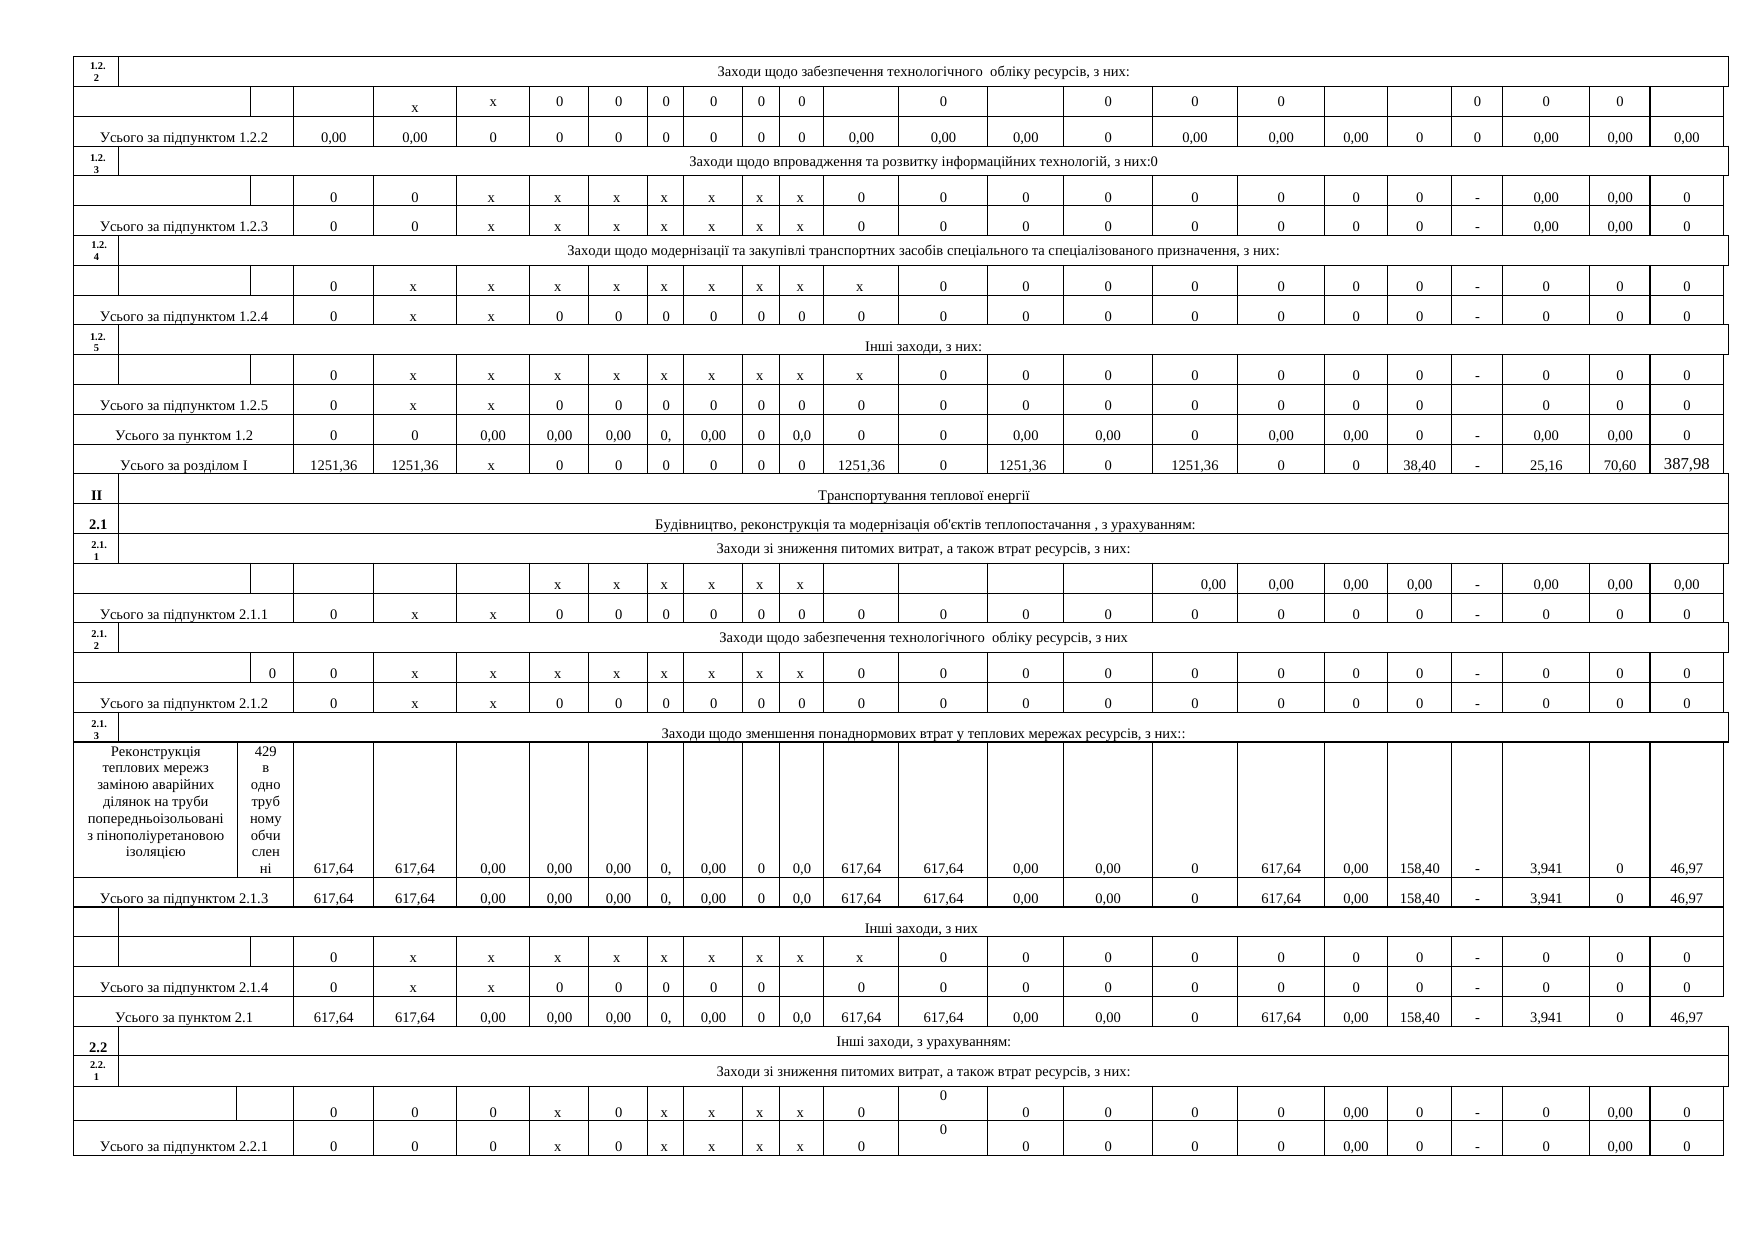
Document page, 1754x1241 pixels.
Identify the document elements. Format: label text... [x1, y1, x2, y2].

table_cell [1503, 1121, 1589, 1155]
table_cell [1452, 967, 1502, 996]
table_cell Усього за підпунктом 2.1.3 [74, 878, 293, 906]
table_cell 0,00 [684, 415, 742, 443]
table_cell 0 [1503, 385, 1589, 414]
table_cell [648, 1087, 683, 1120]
table_cell 0 [1153, 878, 1237, 906]
table_cell [74, 564, 250, 592]
table_cell 0 [294, 653, 373, 682]
table_cell - [1452, 564, 1502, 592]
table_cell - [1452, 445, 1502, 473]
table_cell 0 [1651, 683, 1723, 712]
table_cell 0 [824, 594, 898, 622]
table_cell 0 [988, 176, 1063, 205]
table_cell 0 [899, 296, 987, 324]
table_cell 3,941 [1503, 878, 1589, 906]
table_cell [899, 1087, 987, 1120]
table_cell 0 [1388, 206, 1451, 235]
table_cell Усього за підпунктом 2.1.4 [74, 967, 293, 996]
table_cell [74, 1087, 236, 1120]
table_cell 0 [1590, 266, 1649, 294]
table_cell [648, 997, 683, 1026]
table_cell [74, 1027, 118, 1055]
table_cell 0 [1651, 296, 1723, 324]
table_cell 0,00 [530, 878, 588, 906]
table_cell 0 [824, 206, 898, 235]
table_cell х [648, 176, 683, 205]
table_cell Інші заходи, з них [119, 908, 1723, 936]
table_cell х [530, 206, 588, 235]
table_cell 429 в однотрубному обчисленні [238, 743, 293, 877]
table_cell 0 [1064, 206, 1152, 235]
table_cell 0,00 [1503, 564, 1589, 592]
table_cell 0 [294, 415, 373, 443]
table_cell 0 [1651, 653, 1723, 682]
table_cell х [743, 206, 779, 235]
table_cell х [457, 296, 529, 324]
table_cell [251, 176, 293, 205]
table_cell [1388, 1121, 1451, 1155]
table_cell х [530, 266, 588, 294]
table_cell 0,00 [1503, 206, 1589, 235]
table_cell 0 [1238, 653, 1324, 682]
table_cell [74, 176, 250, 205]
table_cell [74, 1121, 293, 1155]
table_cell х [743, 355, 779, 384]
table_cell 1.2.3 [74, 147, 118, 175]
table_cell 0 [374, 415, 456, 443]
table_cell 0 [1503, 683, 1589, 712]
table_cell х [743, 176, 779, 205]
table_cell 0, [648, 743, 683, 877]
table_cell 0 [294, 266, 373, 294]
table_cell 0 [1064, 445, 1152, 473]
table_cell 0 [294, 355, 373, 384]
table_cell 0 [589, 683, 647, 712]
table_cell 0 [743, 87, 779, 116]
table_cell 0 [1590, 385, 1649, 414]
table_cell 0 [824, 176, 898, 205]
table_cell 0 [1388, 415, 1451, 443]
table_cell 0 [589, 967, 647, 996]
table_cell 0 [899, 206, 987, 235]
table_cell 0 [684, 296, 742, 324]
table_cell 0 [374, 206, 456, 235]
table_cell х [374, 937, 456, 966]
table_cell 1.2.2 [74, 57, 118, 86]
table_cell 0 [1388, 266, 1451, 294]
table_cell 0,00 [374, 117, 456, 146]
table_cell 0 [988, 206, 1063, 235]
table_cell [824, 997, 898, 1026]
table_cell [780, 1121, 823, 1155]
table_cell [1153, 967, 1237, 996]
table_cell х [684, 564, 742, 592]
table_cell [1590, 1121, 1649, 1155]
table_cell 0 [1388, 176, 1451, 205]
table_cell 0 [1325, 445, 1387, 473]
table_cell 0,00 [988, 743, 1063, 877]
table_cell 0,00 [1064, 743, 1152, 877]
table_cell 0 [1452, 117, 1502, 146]
table_cell - [1452, 743, 1502, 877]
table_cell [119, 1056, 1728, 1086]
table_cell 2.1.2 [74, 623, 118, 652]
table_cell х [457, 355, 529, 384]
table_cell 0 [530, 594, 588, 622]
table_cell 0,00 [1503, 415, 1589, 443]
table_cell 0 [1153, 415, 1237, 443]
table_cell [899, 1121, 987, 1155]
table_cell 0,00 [1590, 206, 1649, 235]
table_cell 0 [684, 445, 742, 473]
table_cell 0 [1590, 937, 1649, 966]
table_cell 617,64 [374, 743, 456, 877]
table_cell 0 [1590, 743, 1649, 877]
table_cell 0,0 [780, 743, 823, 877]
table_cell [74, 937, 118, 966]
table_cell 38,40 [1388, 445, 1451, 473]
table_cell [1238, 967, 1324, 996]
table_cell 0 [589, 445, 647, 473]
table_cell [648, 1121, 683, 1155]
table_cell [899, 564, 987, 592]
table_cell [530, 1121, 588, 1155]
table_cell 0 [457, 117, 529, 146]
table_cell 0 [1651, 176, 1723, 205]
table_cell х [457, 87, 529, 116]
table_cell 0 [648, 967, 683, 996]
table_cell 0 [899, 967, 987, 996]
table_cell 0,00 [457, 878, 529, 906]
table_cell х [457, 594, 529, 622]
table_cell 0 [988, 266, 1063, 294]
table_cell х [648, 206, 683, 235]
table_cell [119, 266, 250, 294]
table_cell [1325, 87, 1387, 116]
table_cell 0 [899, 653, 987, 682]
table_cell 0 [294, 206, 373, 235]
table_cell 0,00 [988, 117, 1063, 146]
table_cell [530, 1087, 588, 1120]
table_cell 1.2.5 [74, 325, 118, 354]
table_cell 0 [684, 87, 742, 116]
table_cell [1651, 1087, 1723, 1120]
table_cell 0 [1503, 266, 1589, 294]
table_cell 70,60 [1590, 445, 1649, 473]
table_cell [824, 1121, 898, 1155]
table_cell х [684, 176, 742, 205]
table_cell 0 [988, 937, 1063, 966]
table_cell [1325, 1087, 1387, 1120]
table_cell 0 [1325, 937, 1387, 966]
table_cell х [589, 176, 647, 205]
table_cell 0 [530, 445, 588, 473]
table_cell 1251,36 [294, 445, 373, 473]
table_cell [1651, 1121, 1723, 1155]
table_cell 0 [780, 683, 823, 712]
table_cell 0 [1153, 87, 1237, 116]
table_cell 158,40 [1388, 743, 1451, 877]
table_cell х [648, 355, 683, 384]
table_cell 0,00 [1064, 415, 1152, 443]
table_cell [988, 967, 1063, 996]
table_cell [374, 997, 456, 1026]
table_cell 0 [743, 878, 779, 906]
table_cell х [457, 176, 529, 205]
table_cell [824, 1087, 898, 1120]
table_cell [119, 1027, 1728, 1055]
table_cell 0 [824, 415, 898, 443]
table_cell 617,64 [294, 878, 373, 906]
table_cell Заходи щодо впровадження та розвитку інформаційних технологій, з них:0 [119, 147, 1728, 175]
table_cell 0 [1153, 206, 1237, 235]
table_cell 0 [1238, 385, 1324, 414]
table_cell 1251,36 [824, 445, 898, 473]
table_cell 0, [648, 878, 683, 906]
table_cell Транспортування теплової енергії [119, 474, 1728, 503]
table_cell 0 [648, 385, 683, 414]
table_cell х [743, 266, 779, 294]
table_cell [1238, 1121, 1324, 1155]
table_cell 0 [1651, 206, 1723, 235]
table_cell 0 [1503, 937, 1589, 966]
table_cell 0 [1153, 176, 1237, 205]
table_cell [824, 87, 898, 116]
table_cell [251, 564, 293, 592]
table_cell 0,00 [1325, 117, 1387, 146]
table_cell х [743, 564, 779, 592]
table_cell 0 [780, 117, 823, 146]
table_cell [1452, 385, 1502, 414]
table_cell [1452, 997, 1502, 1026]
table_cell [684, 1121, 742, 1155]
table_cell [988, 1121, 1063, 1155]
table_cell 0 [1651, 385, 1723, 414]
table_cell х [374, 87, 456, 116]
table_cell 0,00 [1651, 564, 1723, 592]
table_cell 0,00 [684, 743, 742, 877]
table_cell 0 [1325, 653, 1387, 682]
table_cell 0 [1590, 878, 1649, 906]
table_cell 0 [1590, 683, 1649, 712]
table_cell Усього за розділом І [74, 445, 293, 473]
table_cell - [1452, 176, 1502, 205]
table_cell [251, 266, 293, 294]
table_cell 0 [294, 937, 373, 966]
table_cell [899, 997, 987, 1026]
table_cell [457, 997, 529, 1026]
table_cell 0 [648, 445, 683, 473]
table_cell [1388, 87, 1451, 116]
table_cell 0,00 [589, 743, 647, 877]
table_cell Заходи щодо зменшення понаднормових втрат у теплових мережах ресурсів, з них:: [119, 713, 1728, 741]
table_cell 0 [294, 594, 373, 622]
table_cell 0 [1153, 743, 1237, 877]
table_cell х [780, 206, 823, 235]
table_cell - [1452, 296, 1502, 324]
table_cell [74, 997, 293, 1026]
table_cell 46,97 [1651, 878, 1723, 906]
table_cell х [824, 937, 898, 966]
table_cell х [530, 355, 588, 384]
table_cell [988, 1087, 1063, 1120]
table_cell х [684, 206, 742, 235]
table_cell [74, 355, 118, 384]
table_cell [251, 355, 293, 384]
table_cell 46,97 [1651, 743, 1723, 877]
table_cell [74, 908, 118, 936]
table_cell 0 [530, 296, 588, 324]
table_cell 0 [1325, 296, 1387, 324]
table_cell 0 [530, 385, 588, 414]
table_cell 0 [1238, 266, 1324, 294]
table_cell 0 [1651, 355, 1723, 384]
table_cell 0 [780, 594, 823, 622]
table_cell 0 [1388, 653, 1451, 682]
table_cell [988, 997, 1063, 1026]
table_cell [294, 87, 373, 116]
table_cell 0 [589, 296, 647, 324]
table_cell 0 [824, 683, 898, 712]
table_cell х [457, 967, 529, 996]
table_cell 0,00 [530, 743, 588, 877]
table_cell 0 [1388, 385, 1451, 414]
table_cell 0 [1325, 266, 1387, 294]
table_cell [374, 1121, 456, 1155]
table_cell [119, 937, 250, 966]
table_cell 0 [1238, 176, 1324, 205]
table_cell 0 [899, 445, 987, 473]
table_cell Заходи щодо забезпечення технологічного обліку ресурсів, з них [119, 623, 1728, 652]
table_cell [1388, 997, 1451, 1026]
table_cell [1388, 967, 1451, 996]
table_cell х [780, 564, 823, 592]
table_cell 0 [780, 385, 823, 414]
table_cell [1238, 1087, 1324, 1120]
table_cell 0 [530, 967, 588, 996]
table_cell 0 [743, 117, 779, 146]
table_cell х [780, 176, 823, 205]
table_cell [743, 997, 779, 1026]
table_cell 0 [780, 445, 823, 473]
table_cell ІІ [74, 474, 118, 503]
table_cell х [457, 683, 529, 712]
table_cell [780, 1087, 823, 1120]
table_cell 0,00 [294, 117, 373, 146]
table_cell 0 [294, 176, 373, 205]
table_cell Усього за підпунктом 2.1.1 [74, 594, 293, 622]
table_cell 0 [899, 266, 987, 294]
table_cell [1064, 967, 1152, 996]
table_cell 0 [684, 967, 742, 996]
table_cell 0 [684, 683, 742, 712]
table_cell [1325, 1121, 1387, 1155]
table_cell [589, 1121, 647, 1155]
table_cell [119, 355, 250, 384]
table_cell [457, 564, 529, 592]
table_cell 0,00 [589, 878, 647, 906]
table_cell 0 [1153, 653, 1237, 682]
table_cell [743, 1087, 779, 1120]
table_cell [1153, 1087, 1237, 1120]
table_cell [251, 937, 293, 966]
table_cell - [1452, 266, 1502, 294]
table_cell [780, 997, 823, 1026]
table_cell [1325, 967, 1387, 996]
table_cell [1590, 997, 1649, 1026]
table_cell 0,00 [1238, 564, 1324, 592]
table_cell [74, 653, 250, 682]
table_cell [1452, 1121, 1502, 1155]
table_cell 617,64 [374, 878, 456, 906]
table_cell 0 [1590, 296, 1649, 324]
table_cell Усього за підпунктом 1.2.4 [74, 296, 293, 324]
table_cell 0 [684, 117, 742, 146]
table_cell [74, 266, 118, 294]
table_cell 158,40 [1388, 878, 1451, 906]
table_cell 0,00 [899, 117, 987, 146]
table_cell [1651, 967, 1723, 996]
table_cell х [457, 445, 529, 473]
table_cell 0,00 [1238, 117, 1324, 146]
table_cell 0 [1064, 683, 1152, 712]
table_cell 0 [648, 117, 683, 146]
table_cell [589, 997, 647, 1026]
table_cell Заходи зі зниження питомих витрат, а також втрат ресурсів, з них: [119, 534, 1728, 563]
table_cell 1251,36 [1153, 445, 1237, 473]
table_cell [251, 87, 293, 116]
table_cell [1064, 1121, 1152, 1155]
table_cell 0,00 [1590, 564, 1649, 592]
table_cell х [589, 653, 647, 682]
table_cell х [530, 564, 588, 592]
table_cell х [457, 206, 529, 235]
table_cell 0 [1452, 87, 1502, 116]
table_cell 0 [1064, 296, 1152, 324]
table_cell 617,64 [824, 878, 898, 906]
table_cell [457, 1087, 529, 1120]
table_cell х [780, 266, 823, 294]
table_cell 0 [1651, 937, 1723, 966]
table_cell 0 [589, 117, 647, 146]
table_cell 387,98 [1651, 445, 1723, 473]
table_cell х [648, 653, 683, 682]
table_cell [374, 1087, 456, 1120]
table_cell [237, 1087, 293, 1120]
table_cell х [684, 937, 742, 966]
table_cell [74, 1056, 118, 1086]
table_cell Усього за підпунктом 2.1.2 [74, 683, 293, 712]
table_cell 0,00 [1325, 743, 1387, 877]
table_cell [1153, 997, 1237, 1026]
table_cell 0 [1590, 594, 1649, 622]
table_cell 0,00 [824, 117, 898, 146]
table_cell х [589, 266, 647, 294]
table_cell х [457, 653, 529, 682]
table_cell х [780, 653, 823, 682]
table_cell 0 [899, 176, 987, 205]
table_cell 0,00 [1503, 176, 1589, 205]
table_cell 0,00 [1590, 176, 1649, 205]
table_cell 0 [1325, 385, 1387, 414]
table_cell 0,00 [530, 415, 588, 443]
table_cell 0,00 [1651, 117, 1723, 146]
table_cell 0 [589, 385, 647, 414]
table_cell х [589, 355, 647, 384]
table_cell Усього за пунктом 1.2 [74, 415, 293, 443]
table_cell 0,00 [1064, 878, 1152, 906]
table_cell Реконструкція теплових мережз заміною аварійних ділянок на труби попередньоізольовані з пінополіуретановою ізоляцією [74, 743, 237, 877]
table_cell - [1452, 415, 1502, 443]
table_cell 0,00 [1388, 564, 1451, 592]
table_cell 0 [530, 683, 588, 712]
table_cell х [374, 385, 456, 414]
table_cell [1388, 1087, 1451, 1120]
table_cell 617,64 [294, 743, 373, 877]
table_cell 0,00 [1238, 415, 1324, 443]
table_cell 0 [988, 653, 1063, 682]
table_cell Будівництво, реконструкція та модернізація об'єктів теплопостачання , з урахуванням: [119, 504, 1728, 533]
table_cell 0 [1238, 445, 1324, 473]
table_cell 0 [1064, 176, 1152, 205]
table_cell 1.2.4 [74, 236, 118, 265]
table_cell 0,00 [589, 415, 647, 443]
table_cell х [824, 355, 898, 384]
table_cell 0 [743, 445, 779, 473]
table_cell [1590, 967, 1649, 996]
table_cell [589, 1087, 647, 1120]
table_cell х [457, 937, 529, 966]
table_cell 0 [1325, 355, 1387, 384]
table_cell [374, 564, 456, 592]
table_cell х [374, 296, 456, 324]
table_cell - [1452, 594, 1502, 622]
table_cell 0 [1651, 266, 1723, 294]
table_cell - [1452, 206, 1502, 235]
table_cell - [1452, 937, 1502, 966]
table_cell 0 [1153, 296, 1237, 324]
table_cell 0 [294, 385, 373, 414]
table_cell 0,00 [988, 415, 1063, 443]
table_cell Усього за підпунктом 1.2.5 [74, 385, 293, 414]
table_cell х [684, 266, 742, 294]
table_cell 0 [743, 743, 779, 877]
table_cell 0,00 [1590, 117, 1649, 146]
table_cell 0,00 [1153, 564, 1237, 592]
table_cell 0 [648, 594, 683, 622]
table_cell [780, 967, 823, 996]
table_cell 0 [824, 296, 898, 324]
table_cell 0 [1388, 296, 1451, 324]
table_cell х [684, 355, 742, 384]
table_cell 0 [743, 415, 779, 443]
table_cell х [530, 937, 588, 966]
table_cell 0 [1238, 683, 1324, 712]
table_cell 0 [1503, 594, 1589, 622]
table_cell х [374, 355, 456, 384]
table_cell 0 [743, 296, 779, 324]
table_cell 0 [1064, 87, 1152, 116]
table_cell 0 [743, 967, 779, 996]
table_cell х [457, 385, 529, 414]
table_cell 0 [899, 385, 987, 414]
table_cell х [530, 176, 588, 205]
table_cell 0 [251, 653, 293, 682]
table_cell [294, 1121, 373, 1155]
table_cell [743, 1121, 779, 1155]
table_cell 25,16 [1503, 445, 1589, 473]
table_cell 0 [1590, 87, 1649, 116]
table_cell 0,00 [457, 743, 529, 877]
table_cell Усього за підпунктом 1.2.2 [74, 117, 293, 146]
table_cell 0 [589, 594, 647, 622]
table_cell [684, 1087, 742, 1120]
table_cell 0 [988, 683, 1063, 712]
table_cell 0,00 [684, 878, 742, 906]
table_cell - [1452, 355, 1502, 384]
table_cell 0 [1064, 266, 1152, 294]
table_cell Заходи щодо забезпечення технологічного обліку ресурсів, з них: [119, 57, 1728, 86]
table_cell 0 [530, 117, 588, 146]
table_cell 0, [648, 415, 683, 443]
table_cell 0,00 [1153, 117, 1237, 146]
table_cell 0 [1238, 355, 1324, 384]
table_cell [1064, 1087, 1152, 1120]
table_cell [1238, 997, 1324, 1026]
table_cell 0 [1325, 594, 1387, 622]
table_cell х [780, 355, 823, 384]
table_cell 0 [1153, 937, 1237, 966]
table_cell 0 [1325, 176, 1387, 205]
table_cell 0 [1153, 594, 1237, 622]
table_cell 0 [374, 176, 456, 205]
table_cell 0,00 [1503, 117, 1589, 146]
table_cell 0 [1651, 415, 1723, 443]
table_cell х [374, 653, 456, 682]
table_cell х [374, 683, 456, 712]
table_cell 0,00 [1325, 564, 1387, 592]
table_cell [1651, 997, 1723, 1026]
table_cell х [530, 653, 588, 682]
table_cell 0,00 [457, 415, 529, 443]
table_cell 617,64 [1238, 743, 1324, 877]
table_cell 0 [1238, 206, 1324, 235]
table_cell 0 [899, 594, 987, 622]
table_cell [1064, 564, 1152, 592]
table_cell х [589, 206, 647, 235]
table_cell х [589, 937, 647, 966]
table_cell 0 [743, 385, 779, 414]
table_cell х [684, 653, 742, 682]
table_cell 0,00 [1590, 415, 1649, 443]
table_cell 0 [899, 683, 987, 712]
table_cell 0 [1388, 594, 1451, 622]
table_cell 0,00 [1325, 415, 1387, 443]
table_cell 0 [780, 296, 823, 324]
table_cell 0 [1064, 653, 1152, 682]
table_cell 2.1.1 [74, 534, 118, 563]
table_cell 0 [1503, 653, 1589, 682]
table_cell 0 [1064, 937, 1152, 966]
table_cell 0 [1064, 355, 1152, 384]
table_cell [824, 564, 898, 592]
table_cell 0 [648, 296, 683, 324]
table_cell 0 [1064, 117, 1152, 146]
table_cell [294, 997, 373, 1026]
table_cell 0 [684, 385, 742, 414]
table_cell х [457, 266, 529, 294]
table_cell 0 [648, 87, 683, 116]
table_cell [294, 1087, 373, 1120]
table_cell 0 [988, 296, 1063, 324]
table_cell 0 [1388, 683, 1451, 712]
table_cell 3,941 [1503, 743, 1589, 877]
table_cell 0 [1388, 117, 1451, 146]
table_cell - [1452, 683, 1502, 712]
table_cell х [374, 266, 456, 294]
table_cell 0 [1590, 653, 1649, 682]
table_cell Усього за підпунктом 1.2.3 [74, 206, 293, 235]
table_cell 0 [1651, 594, 1723, 622]
table_cell 617,64 [824, 743, 898, 877]
table_cell 0 [1325, 683, 1387, 712]
table_cell х [743, 653, 779, 682]
table_cell 0 [648, 683, 683, 712]
table_cell 0 [1503, 355, 1589, 384]
table_cell х [780, 937, 823, 966]
table_cell х [648, 564, 683, 592]
table_cell 0 [743, 683, 779, 712]
table_cell 0 [1153, 355, 1237, 384]
table_cell 0 [1064, 594, 1152, 622]
table_cell 0,00 [1325, 878, 1387, 906]
table_cell 0 [294, 296, 373, 324]
table_cell 0 [1064, 385, 1152, 414]
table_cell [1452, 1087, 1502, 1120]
table_cell х [589, 564, 647, 592]
table_cell х [743, 937, 779, 966]
table_cell х [648, 266, 683, 294]
table_cell 0 [899, 415, 987, 443]
table_cell 1251,36 [374, 445, 456, 473]
table_cell 0 [1590, 355, 1649, 384]
table_cell - [1452, 653, 1502, 682]
table_cell [988, 564, 1063, 592]
table_cell 0 [1503, 296, 1589, 324]
table_cell 0 [1325, 206, 1387, 235]
table_cell х [648, 937, 683, 966]
table_cell 0,0 [780, 415, 823, 443]
table_cell Заходи щодо модернізації та закупівлі транспортних засобів спеціального та спеціалізованого призначення, з них: [119, 236, 1728, 265]
table_cell 0 [824, 653, 898, 682]
table_cell [1651, 87, 1723, 116]
table_cell 0 [899, 355, 987, 384]
table_cell 0 [824, 385, 898, 414]
table_cell 0,00 [988, 878, 1063, 906]
table_cell х [824, 266, 898, 294]
table_cell 0 [530, 87, 588, 116]
table_cell Інші заходи, з них: [119, 325, 1728, 354]
table_cell 0 [684, 594, 742, 622]
table_cell 0,0 [780, 878, 823, 906]
table_cell 0 [1238, 937, 1324, 966]
table_cell 0 [1388, 355, 1451, 384]
table_cell 0 [743, 594, 779, 622]
table_cell 617,64 [1238, 878, 1324, 906]
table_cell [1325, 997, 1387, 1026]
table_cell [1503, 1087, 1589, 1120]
table_cell [988, 87, 1063, 116]
table_cell х [374, 594, 456, 622]
table_cell 0 [1503, 87, 1589, 116]
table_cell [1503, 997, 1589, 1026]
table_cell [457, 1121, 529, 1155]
table_cell 0 [899, 87, 987, 116]
table_cell 617,64 [899, 743, 987, 877]
table_cell 0 [824, 967, 898, 996]
table_cell 0 [1238, 296, 1324, 324]
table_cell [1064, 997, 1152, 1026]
table_cell 0 [589, 87, 647, 116]
table_cell [74, 87, 250, 116]
table_cell 0 [899, 937, 987, 966]
table_cell 0 [1153, 683, 1237, 712]
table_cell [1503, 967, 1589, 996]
table_cell 2.1 [74, 504, 118, 533]
table_cell 0 [780, 87, 823, 116]
table_cell 1251,36 [988, 445, 1063, 473]
table_cell 0 [1388, 937, 1451, 966]
table_cell 2.1.3 [74, 713, 118, 741]
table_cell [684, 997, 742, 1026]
table_cell 0 [988, 594, 1063, 622]
table_cell 0 [1153, 266, 1237, 294]
table_cell [294, 564, 373, 592]
table_cell х [374, 967, 456, 996]
table_cell 617,64 [899, 878, 987, 906]
table_cell 0 [1153, 385, 1237, 414]
table_cell 0 [988, 385, 1063, 414]
table_cell 0 [294, 683, 373, 712]
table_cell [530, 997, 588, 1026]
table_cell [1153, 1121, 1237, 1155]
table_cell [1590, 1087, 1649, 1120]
table_cell - [1452, 878, 1502, 906]
table_cell 0 [1238, 594, 1324, 622]
table_cell 0 [988, 355, 1063, 384]
table_cell 0 [1238, 87, 1324, 116]
table_cell 0 [294, 967, 373, 996]
